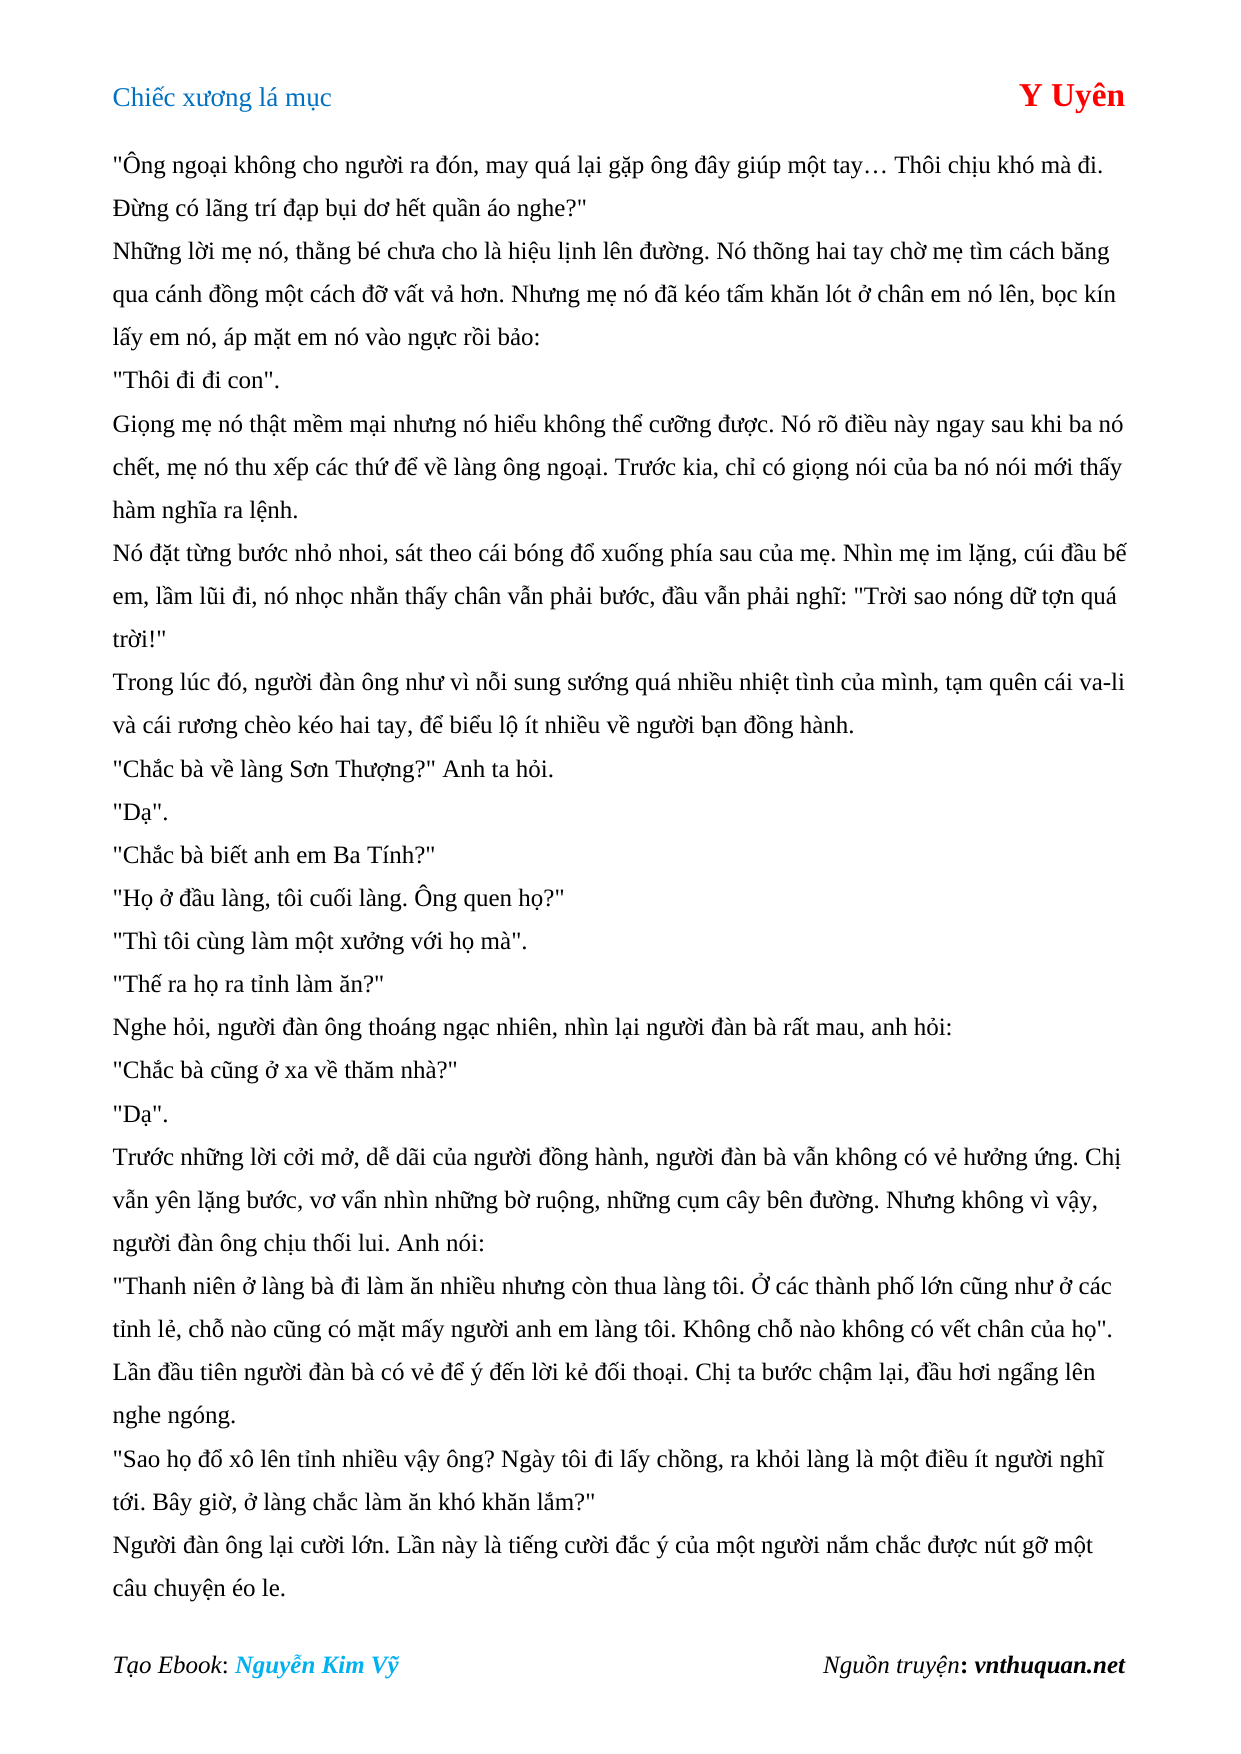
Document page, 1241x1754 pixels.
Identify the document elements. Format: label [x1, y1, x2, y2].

text [112, 150, 1128, 1602]
